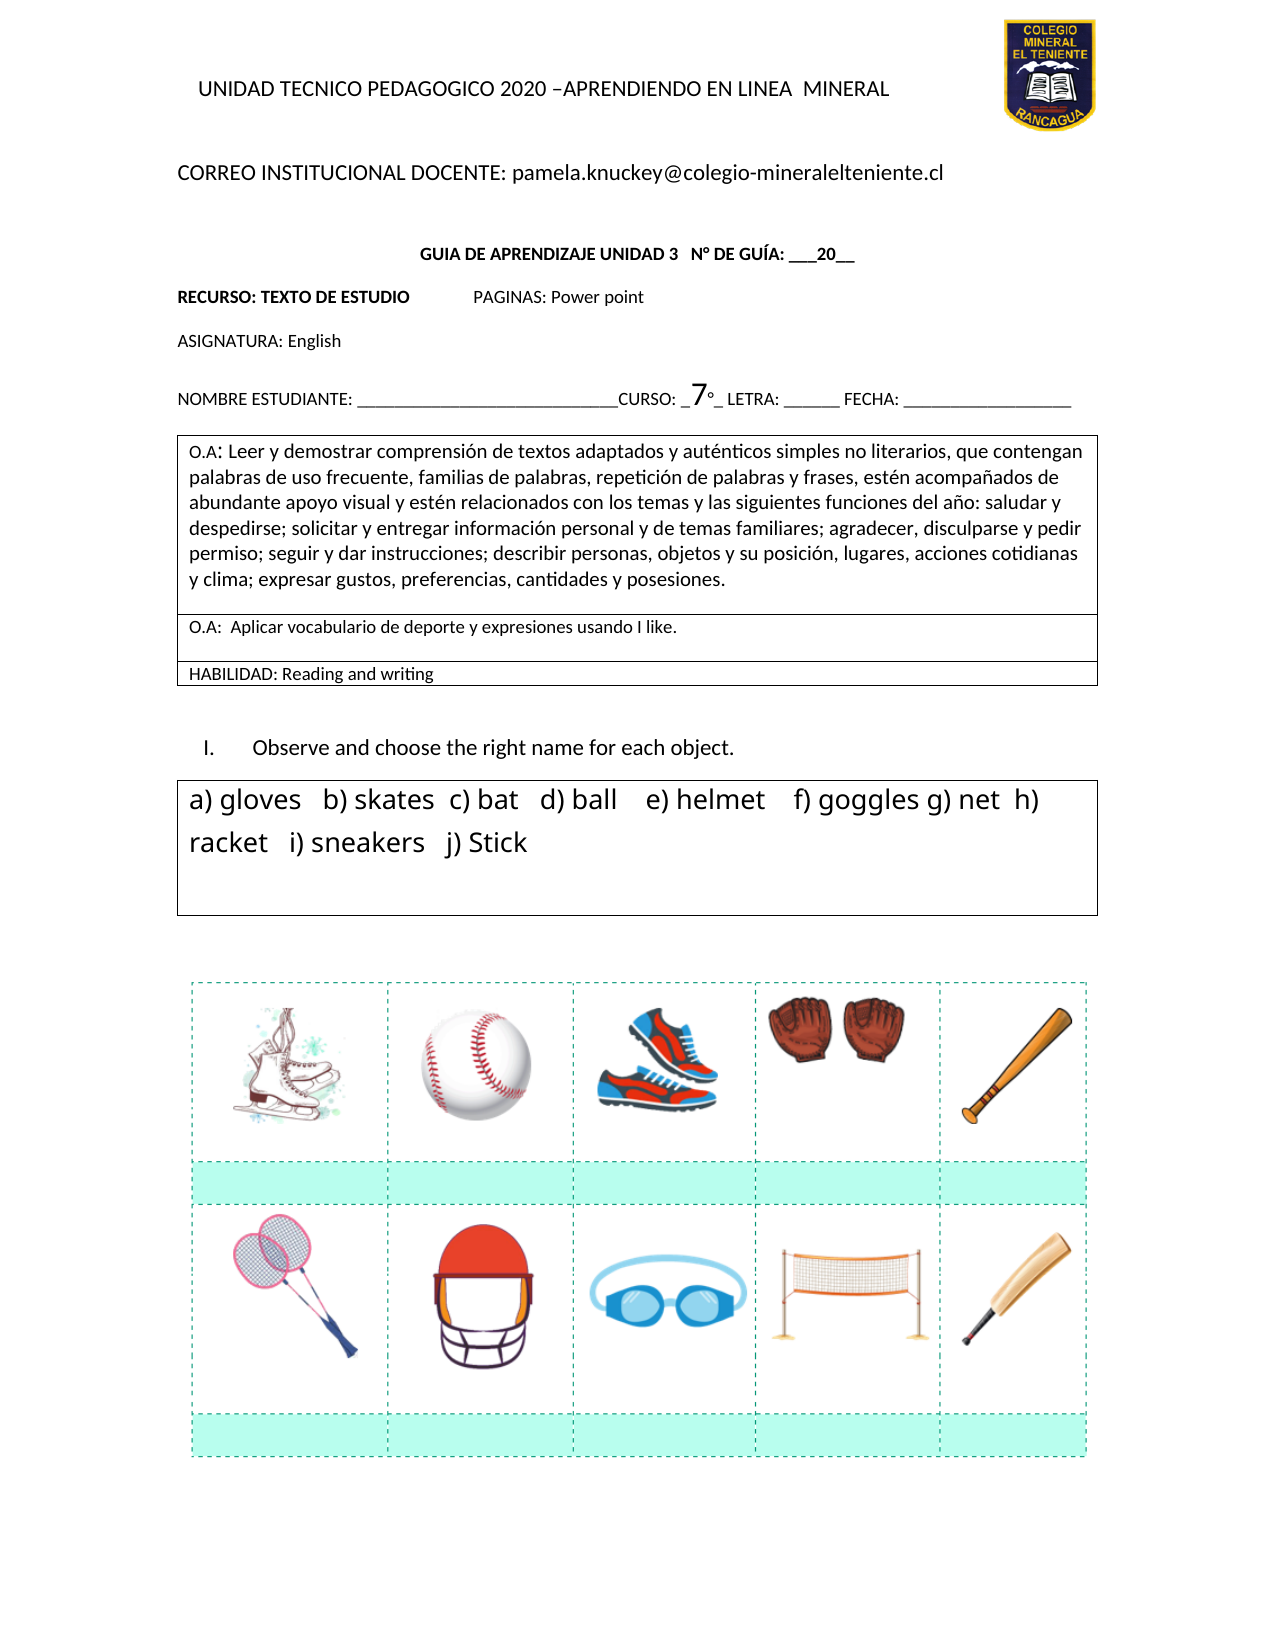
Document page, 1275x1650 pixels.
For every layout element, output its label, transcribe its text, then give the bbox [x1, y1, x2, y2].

list Observe and choose the right name for each object. [215, 733, 1098, 761]
text ASIGNATURA: English [177, 329, 1098, 352]
table_header a) gloves b) skates c) bat d) ball e) helmet f) goggles g) net h) racket i) sneakers j) Stick [178, 781, 1097, 914]
table_header O.A: Leer y demostrar comprensión de textos adaptados y auténticos simples no literarios, que contengan palabras de uso frecuente, familias de palabras, repetición de palabras y frases, estén acompañados de abundante apoyo visual y estén relacionados con los temas y las siguientes funciones del año: saludar y despedirse; solicitar y entregar información personal y de temas familiares; agradecer, disculparse y pedir permiso; seguir y dar instrucciones; describir personas, objetos y su posición, lugares, acciones cotidianas y clima; expresar gustos, preferencias, cantidades y posesiones. [178, 436, 1097, 614]
text NOMBRE ESTUDIANTE: ____________________________CURSO: _7°_ LETRA: ______ FECHA: __________________ [177, 373, 1098, 414]
table_cell HABILIDAD: Reading and writing [178, 662, 1097, 685]
text RECURSO: TEXTO DE ESTUDIO PAGINAS: Power point [177, 286, 1098, 308]
text GUIA DE APRENDIZAJE UNIDAD 3 N° DE GUÍA: ___20__ [177, 242, 1098, 265]
picture [1000, 13, 1097, 132]
picture [177, 963, 1098, 1473]
table_cell O.A: Aplicar vocabulario de deporte y expresiones usando I like. [178, 615, 1097, 661]
